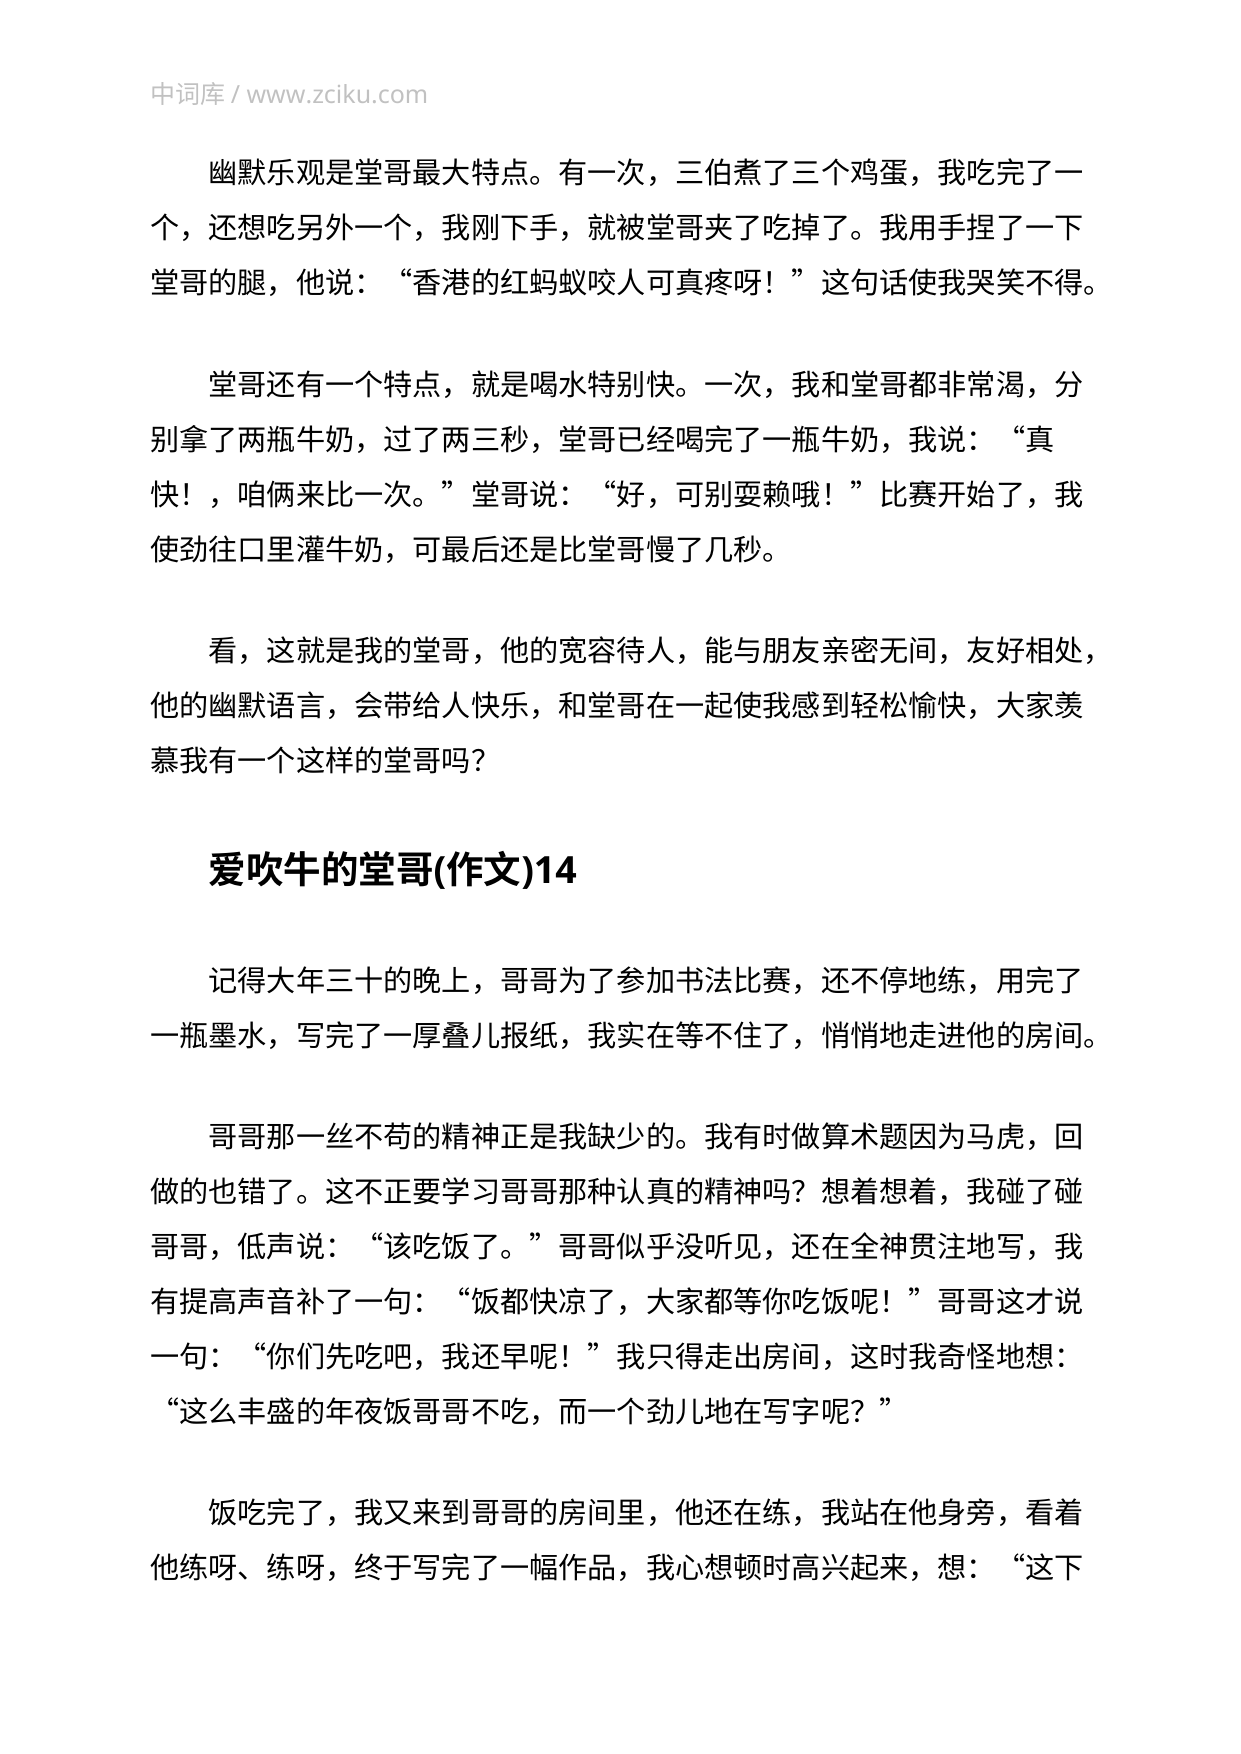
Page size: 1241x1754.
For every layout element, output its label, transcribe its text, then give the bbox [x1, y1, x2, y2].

text 堂哥还有一个特点，就是喝水特别快。一次，我和堂哥都非常渴，分别拿了两瓶牛奶，过了两三秒，堂哥已经喝完了一瓶牛奶，我说：“真快！，咱俩来比一次。”堂哥说：“好，可别耍赖哦！”比赛开始了，我使劲往口里灌牛奶，可最后还是比堂哥慢了几秒。 [150, 362, 1090, 568]
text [150, 1490, 1090, 1587]
text 看，这就是我的堂哥，他的宽容待人，能与朋友亲密无间，友好相处，他的幽默语言，会带给人快乐，和堂哥在一起使我感到轻松愉快，大家羡慕我有一个这样的堂哥吗？ [150, 628, 1090, 780]
text 幽默乐观是堂哥最大特点。有一次，三伯煮了三个鸡蛋，我吃完了一个，还想吃另外一个，我刚下手，就被堂哥夹了吃掉了。我用手捏了一下堂哥的腿，他说：“香港的红蚂蚁咬人可真疼呀！”这句话使我哭笑不得。 [150, 150, 1090, 302]
text 记得大年三十的晚上，哥哥为了参加书法比赛，还不停地练，用完了一瓶墨水，写完了一厚叠儿报纸，我实在等不住了，悄悄地走进他的房间。 [150, 957, 1090, 1054]
text 哥哥那一丝不苟的精神正是我缺少的。我有时做算术题因为马虎，回做的也错了。这不正要学习哥哥那种认真的精神吗？想着想着，我碰了碰哥哥，低声说：“该吃饭了。”哥哥似乎没听见，还在全神贯注地写，我有提高声音补了一句：“饭都快凉了，大家都等你吃饭呢！”哥哥这才说一句：“你们先吃吧，我还早呢！”我只得走出房间，这时我奇怪地想：“这么丰盛的年夜饭哥哥不吃，而一个劲儿地在写字呢？” [150, 1114, 1090, 1431]
text 爱吹牛的堂哥(作文)14 [150, 839, 1090, 894]
